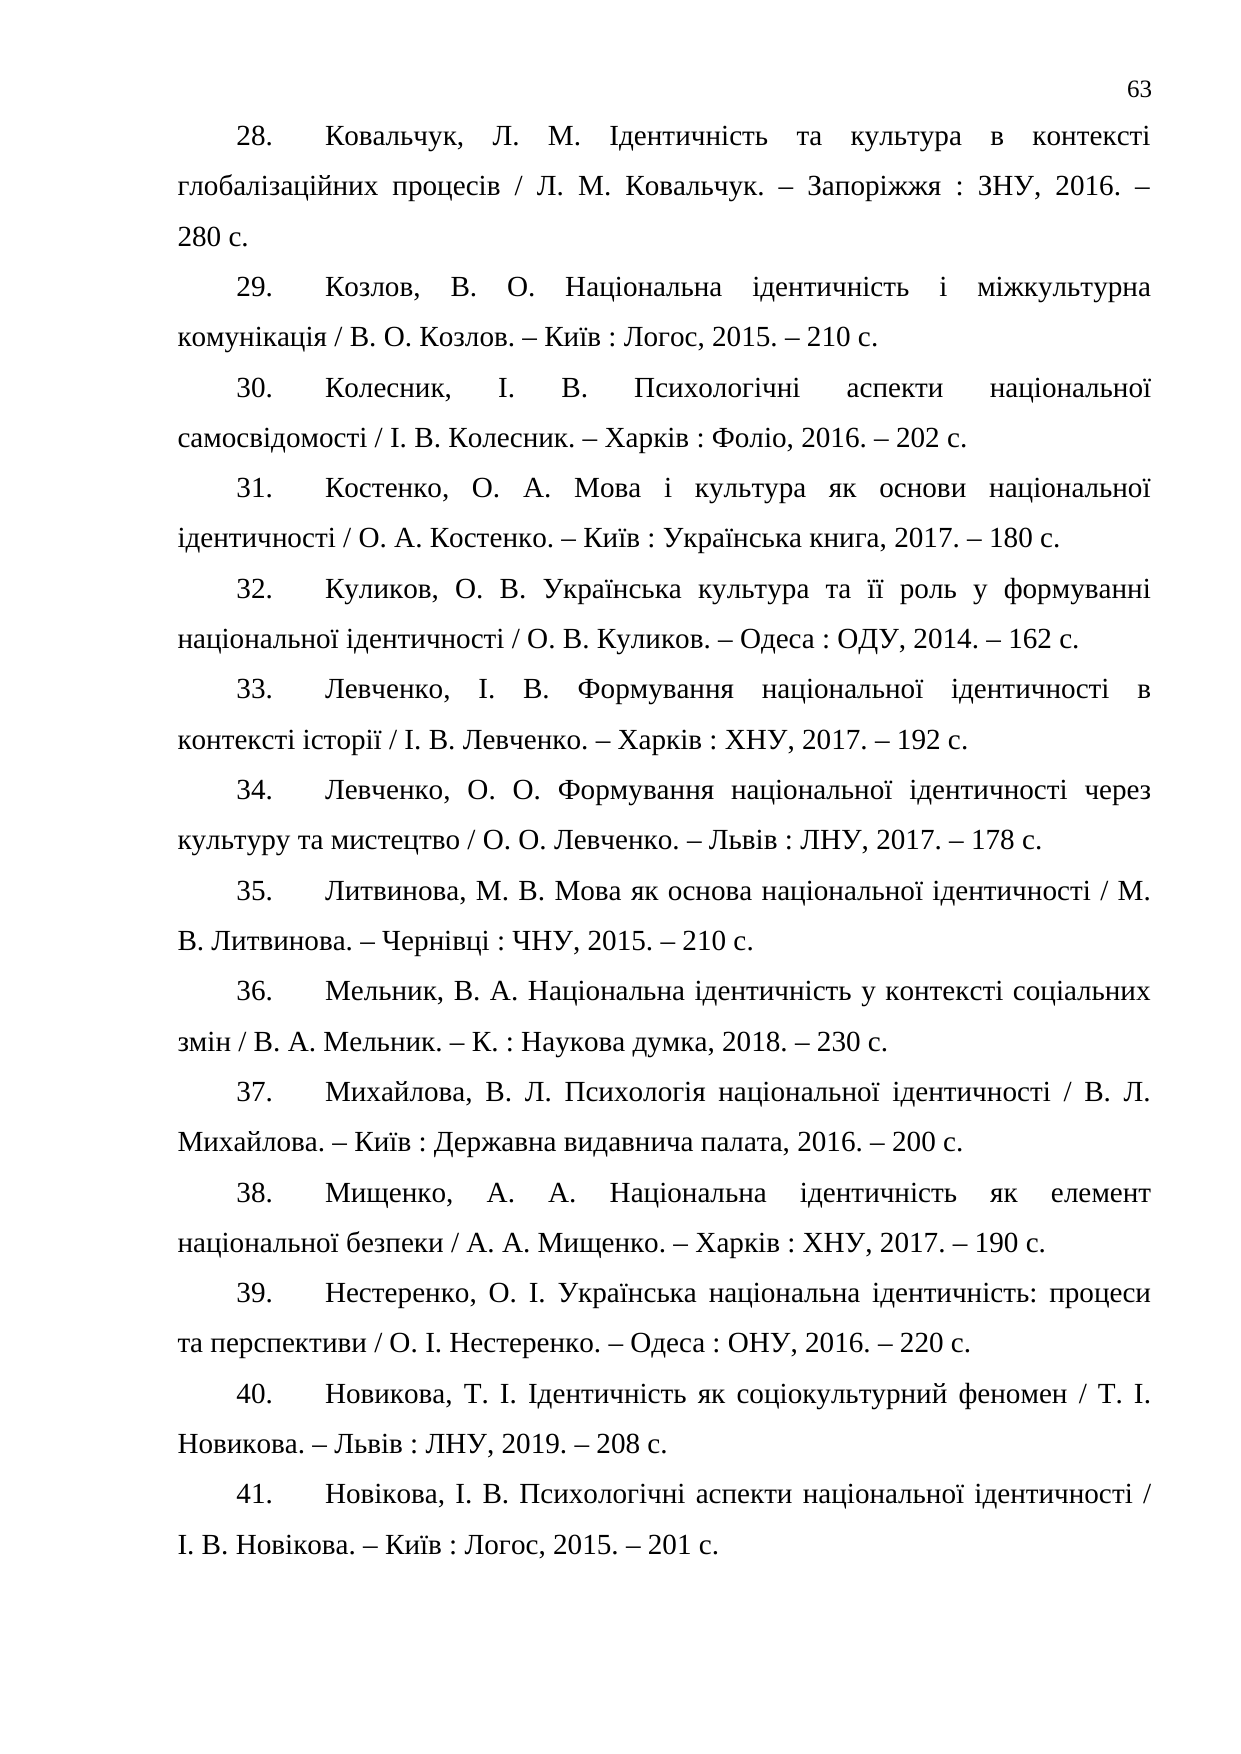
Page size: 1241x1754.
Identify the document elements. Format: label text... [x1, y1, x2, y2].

list Новикова, Т. І. Ідентичність як соціокультурний феномен / Т. І. Новикова. – Львів : ЛНУ, 2019. – 208 с. [177, 1376, 1152, 1460]
list Мищенко, А. А. Національна ідентичність як елемент національної безпеки / А. А. Мищенко. – Харків : ХНУ, 2017. – 190 с. [177, 1175, 1152, 1258]
list Нестеренко, О. І. Українська національна ідентичність: процеси та перспективи / О. І. Нестеренко. – Одеса : ОНУ, 2016. – 220 с. [177, 1275, 1152, 1359]
list Костенко, О. А. Мова і культура як основи національної ідентичності / О. А. Костенко. – Київ : Українська книга, 2017. – 180 с. [177, 470, 1152, 554]
list Литвинова, М. В. Мова як основа національної ідентичності / М. В. Литвинова. – Чернівці : ЧНУ, 2015. – 210 с. [177, 873, 1152, 957]
list Ковальчук, Л. М. Ідентичність та культура в контексті глобалізаційних процесів / Л. М. Ковальчук. – Запоріжжя : ЗНУ, 2016. – 280 с. [177, 118, 1152, 252]
list Новікова, І. В. Психологічні аспекти національної ідентичності / І. В. Новікова. – Київ : Логос, 2015. – 201 с. [177, 1477, 1152, 1560]
list Колесник, І. В. Психологічні аспекти національної самосвідомості / І. В. Колесник. – Харків : Фоліо, 2016. – 202 с. [177, 370, 1152, 453]
list Левченко, О. О. Формування національної ідентичності через культуру та мистецтво / О. О. Левченко. – Львів : ЛНУ, 2017. – 178 с. [177, 772, 1152, 856]
list Левченко, І. В. Формування національної ідентичності в контексті історії / І. В. Левченко. – Харків : ХНУ, 2017. – 192 с. [177, 672, 1152, 755]
list Михайлова, В. Л. Психологія національної ідентичності / В. Л. Михайлова. – Київ : Державна видавнича палата, 2016. – 200 с. [177, 1074, 1152, 1158]
list Куликов, О. В. Українська культура та її роль у формуванні національної ідентичності / О. В. Куликов. – Одеса : ОДУ, 2014. – 162 с. [177, 571, 1152, 655]
list Мельник, В. А. Національна ідентичність у контексті соціальних змін / В. А. Мельник. – К. : Наукова думка, 2018. – 230 с. [177, 973, 1152, 1057]
list Козлов, В. О. Національна ідентичність і міжкультурна комунікація / В. О. Козлов. – Київ : Логос, 2015. – 210 с. [177, 269, 1152, 353]
